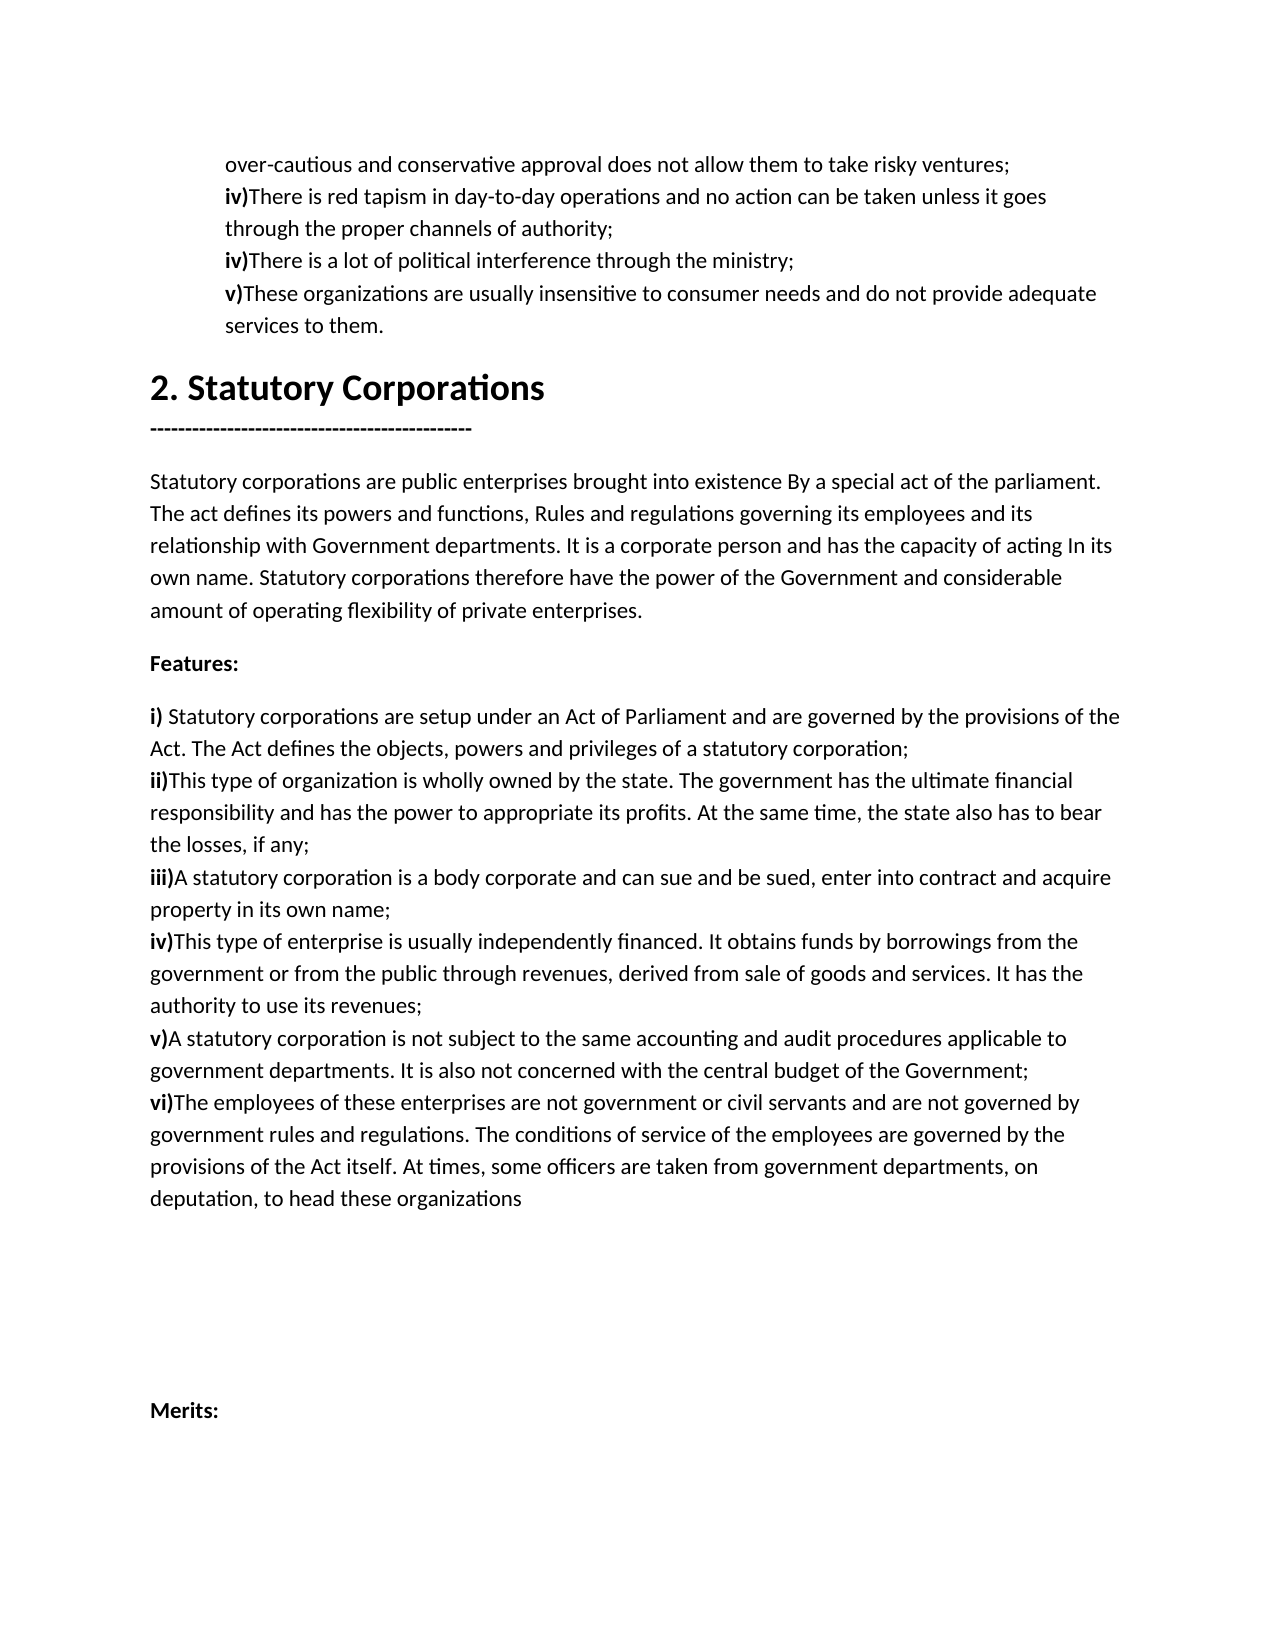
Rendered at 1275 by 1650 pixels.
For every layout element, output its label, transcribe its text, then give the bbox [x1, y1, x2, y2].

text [225, 150, 1125, 339]
text Features: [150, 649, 1125, 677]
text Merits: [150, 1397, 1125, 1425]
text Statutory corporations are public enterprises brought into existence By a special act of the parliament. The act defines its powers and functions, Rules and regulations governing its employees and its relationship with Government departments. It is a corporate person and has the capacity of acting In its own name. Statutory corporations therefore have the power of the Government and considerable amount of operating flexibility of private enterprises. [150, 467, 1125, 624]
text 2. Statutory Corporations ---------------------------------------------- [150, 364, 1125, 442]
text i) Statutory corporations are setup under an Act of Parliament and are governed by the provisions of the Act. The Act defines the objects, powers and privileges of a statutory corporation; ii)This type of organization is wholly owned by the state. The government has the ultimate financial responsibility and has the power to appropriate its profits. At the same time, the state also has to bear the losses, if any; iii)A statutory corporation is a body corporate and can sue and be sued, enter into contract and acquire property in its own name; iv)This type of enterprise is usually independently financed. It obtains funds by borrowings from the government or from the public through revenues, derived from sale of goods and services. It has the authority to use its revenues; v)A statutory corporation is not subject to the same accounting and audit procedures applicable to government departments. It is also not concerned with the central budget of the Government; vi)The employees of these enterprises are not government or civil servants and are not governed by government rules and regulations. The conditions of service of the employees are governed by the provisions of the Act itself. At times, some officers are taken from government departments, on deputation, to head these organizations [150, 702, 1125, 1213]
